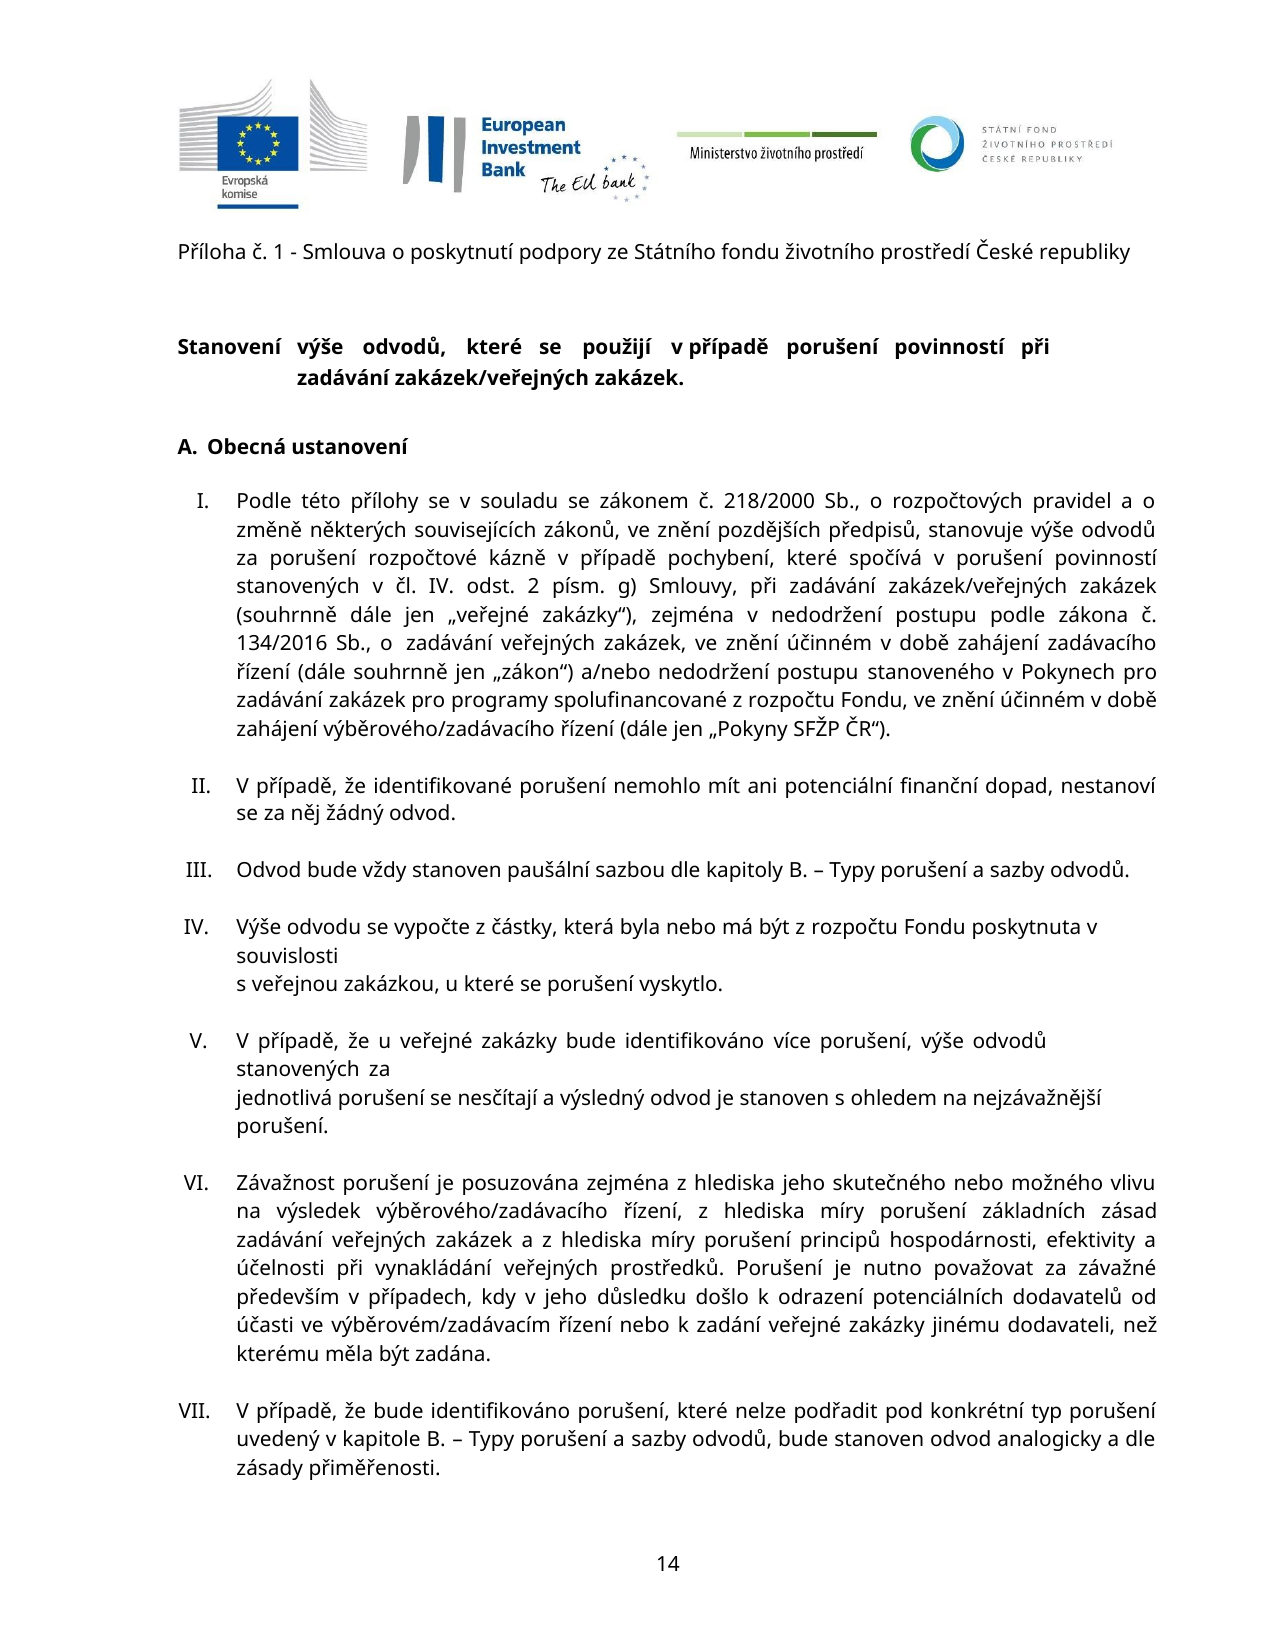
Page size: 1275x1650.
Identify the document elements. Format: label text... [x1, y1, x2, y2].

list V případě, že u veřejné zakázky bude identifikováno více porušení, výše odvodů stanovených za [189, 1026, 1171, 1083]
subtitle Stanovení výše odvodů, které se použijí v případě porušení povinností při zadávání zakázek/veřejných zakázek. [177, 332, 1157, 391]
list Obecná ustanovení [177, 432, 1171, 461]
text Příloha č. 1 - Smlouva o poskytnutí podpory ze Státního fondu životního prostředí České republiky [177, 237, 1171, 265]
list Podle této přílohy se v souladu se zákonem č. 218/2000 Sb., o rozpočtových pravidel a o změně některých souvisejících zákonů, ve znění pozdějších předpisů, stanovuje výše odvodů za porušení rozpočtové kázně v případě pochybení, které spočívá v porušení povinností stanovených v čl. IV. odst. 2 písm. g) Smlouvy, při zadávání zakázek/veřejných zakázek (souhrnně dále jen „veřejné zakázky“), zejména v nedodržení postupu podle zákona č. 134/2016 Sb., o zadávání veřejných zakázek, ve znění účinném v době zahájení zadávacího řízení (dále souhrnně jen „zákon“) a/nebo nedodržení postupu stanoveného v Pokynech pro zadávání zakázek pro programy spolufinancované z rozpočtu Fondu, ve znění účinném v době zahájení výběrového/zadávacího řízení (dále jen „Pokyny SFŽP ČR“). [197, 486, 1157, 742]
list V případě, že identifikované porušení nemohlo mít ani potenciální finanční dopad, nestanoví se za něj žádný odvod. [191, 771, 1157, 827]
list Závažnost porušení je posuzována zejména z hlediska jeho skutečného nebo možného vlivu na výsledek výběrového/zadávacího řízení, z hlediska míry porušení základních zásad zadávání veřejných zakázek a z hlediska míry porušení principů hospodárnosti, efektivity a účelnosti při vynakládání veřejných prostředků. Porušení je nutno považovat za závažné především v případech, kdy v jeho důsledku došlo k odrazení potenciálních dodavatelů od účasti ve výběrovém/zadávacím řízení nebo k zadání veřejné zakázky jinému dodavateli, než kterému měla být zadána. [184, 1168, 1157, 1367]
list Výše odvodu se vypočte z částky, která byla nebo má být z rozpočtu Fondu poskytnuta v souvislosti [184, 912, 1171, 969]
list Odvod bude vždy stanoven paušální sazbou dle kapitoly B. – Typy porušení a sazby odvodů. [186, 855, 1171, 884]
text jednotlivá porušení se nesčítají a výsledný odvod je stanoven s ohledem na nejzávažnější porušení. [236, 1083, 1171, 1140]
picture [177, 73, 1115, 213]
text s veřejnou zakázkou, u které se porušení vyskytlo. [236, 969, 1171, 998]
list V případě, že bude identifikováno porušení, které nelze podřadit pod konkrétní typ porušení uvedený v kapitole B. – Typy porušení a sazby odvodů, bude stanoven odvod analogicky a dle zásady přiměřenosti. [178, 1396, 1157, 1481]
